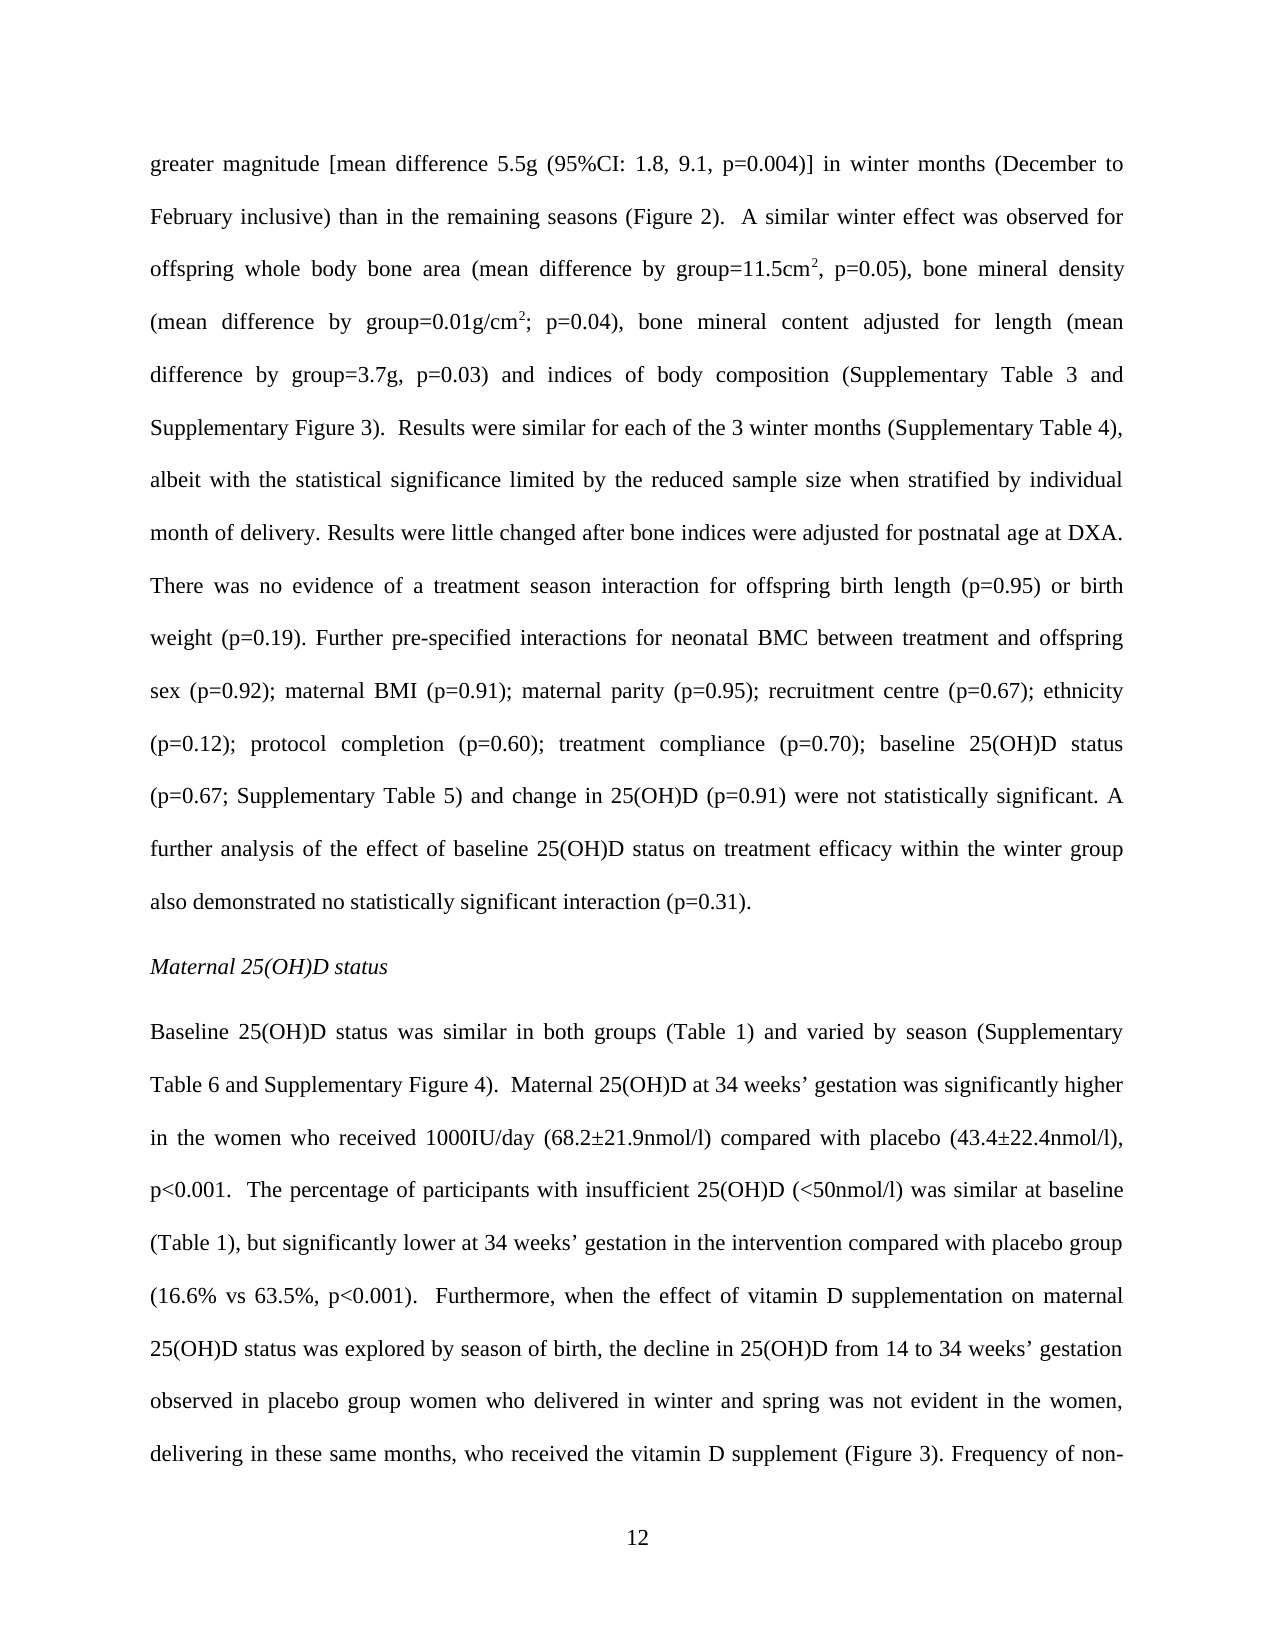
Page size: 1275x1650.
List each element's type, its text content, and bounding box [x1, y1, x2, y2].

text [150, 1018, 1125, 1466]
text Maternal 25(OH)D status [150, 953, 1125, 979]
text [150, 150, 1125, 914]
